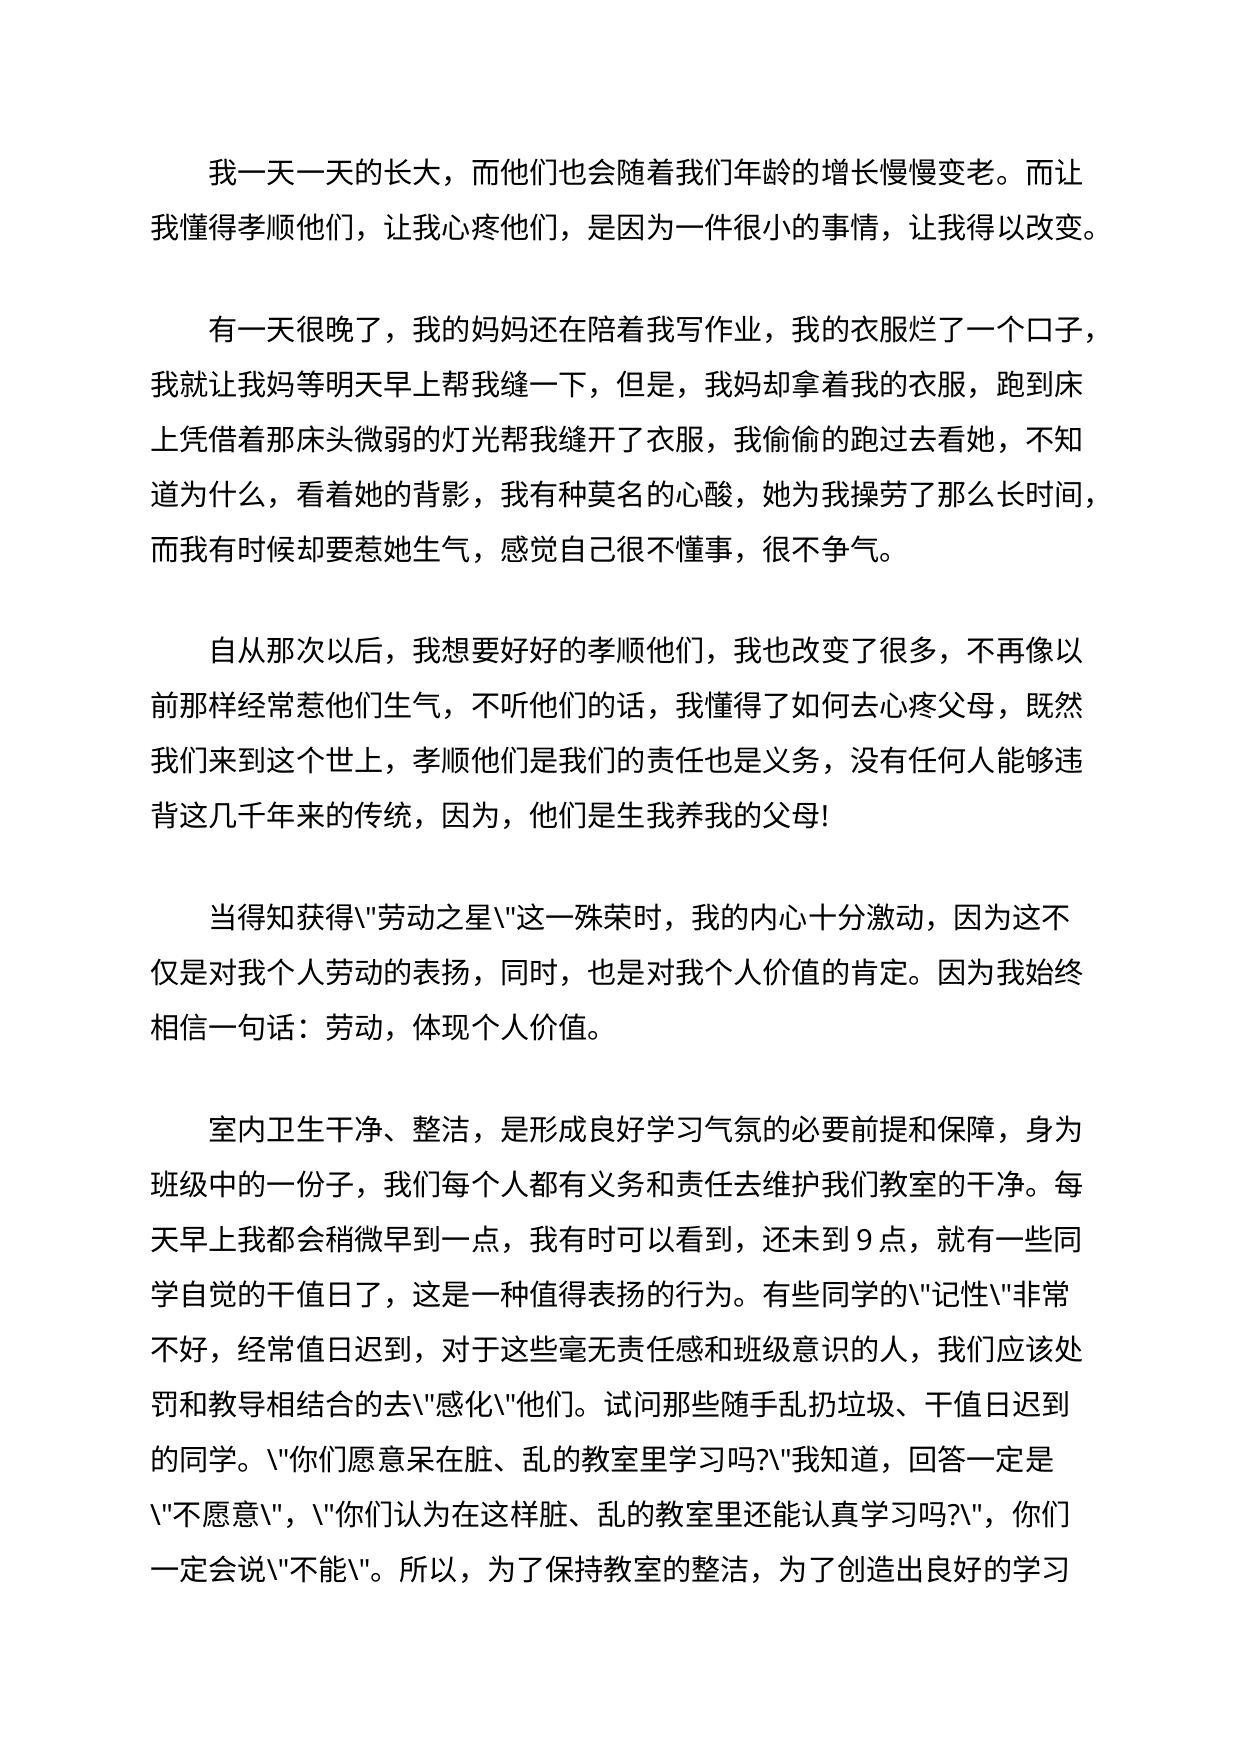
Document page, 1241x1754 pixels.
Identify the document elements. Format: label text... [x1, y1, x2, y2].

text 我一天一天的长大，而他们也会随着我们年龄的增长慢慢变老。而让我懂得孝顺他们，让我心疼他们，是因为一件很小的事情，让我得以改变。 [150, 150, 1090, 247]
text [150, 1106, 1090, 1588]
text 自从那次以后，我想要好好的孝顺他们，我也改变了很多，不再像以前那样经常惹他们生气，不听他们的话，我懂得了如何去心疼父母，既然我们来到这个世上，孝顺他们是我们的责任也是义务，没有任何人能够违背这几千年来的传统，因为，他们是生我养我的父母! [150, 628, 1090, 835]
text 有一天很晚了，我的妈妈还在陪着我写作业，我的衣服烂了一个口子，我就让我妈等明天早上帮我缝一下，但是，我妈却拿着我的衣服，跑到床上凭借着那床头微弱的灯光帮我缝开了衣服，我偷偷的跑过去看她，不知道为什么，看着她的背影，我有种莫名的心酸，她为我操劳了那么长时间，而我有时候却要惹她生气，感觉自己很不懂事，很不争气。 [150, 307, 1090, 568]
text 当得知获得\"劳动之星\"这一殊荣时，我的内心十分激动，因为这不仅是对我个人劳动的表扬，同时，也是对我个人价值的肯定。因为我始终相信一句话：劳动，体现个人价值。 [150, 895, 1090, 1047]
